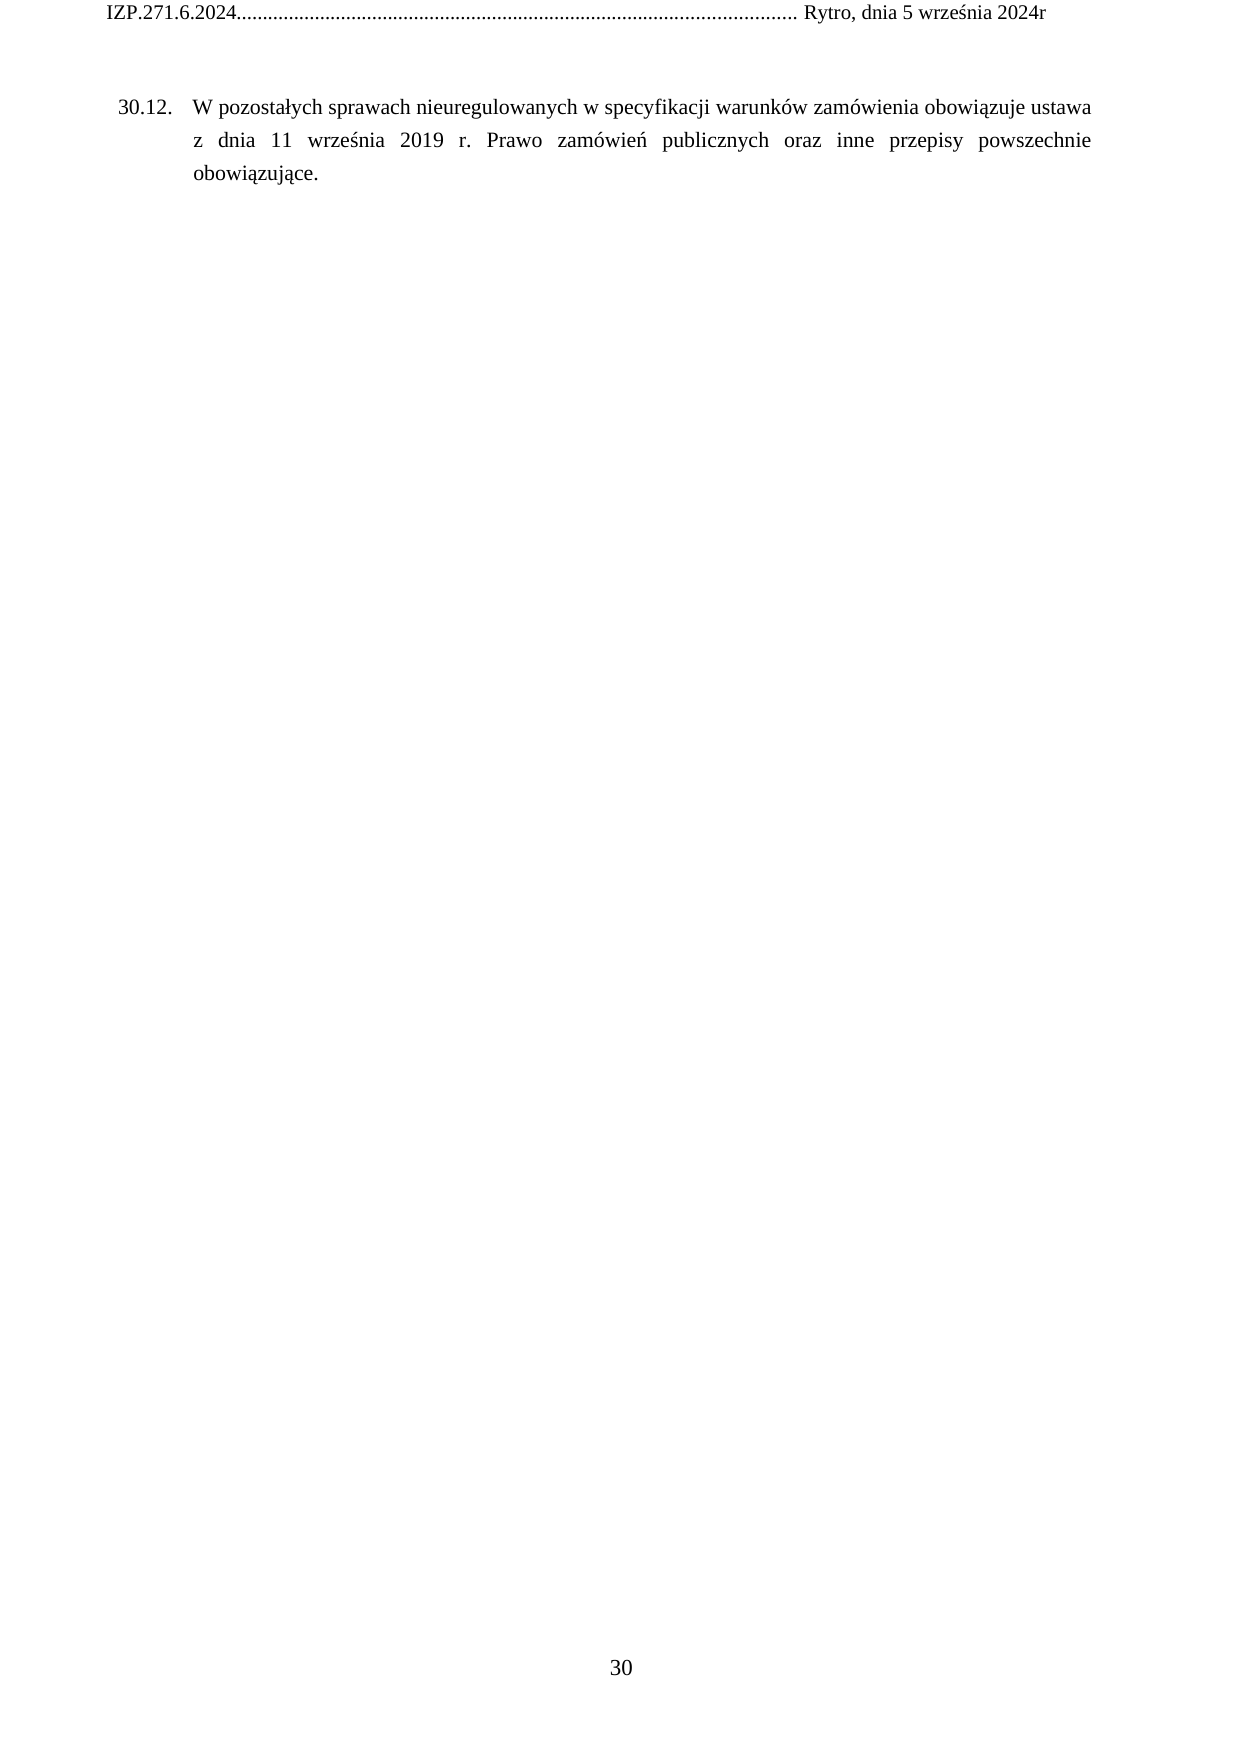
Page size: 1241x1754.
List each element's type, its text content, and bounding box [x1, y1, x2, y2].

list W pozostałych sprawach nieuregulowanych w specyfikacji warunków zamówienia obowiązuje ustawa z dnia 11 września 2019 r. Prawo zamówień publicznych oraz inne przepisy powszechnie obowiązujące. [118, 94, 1093, 186]
